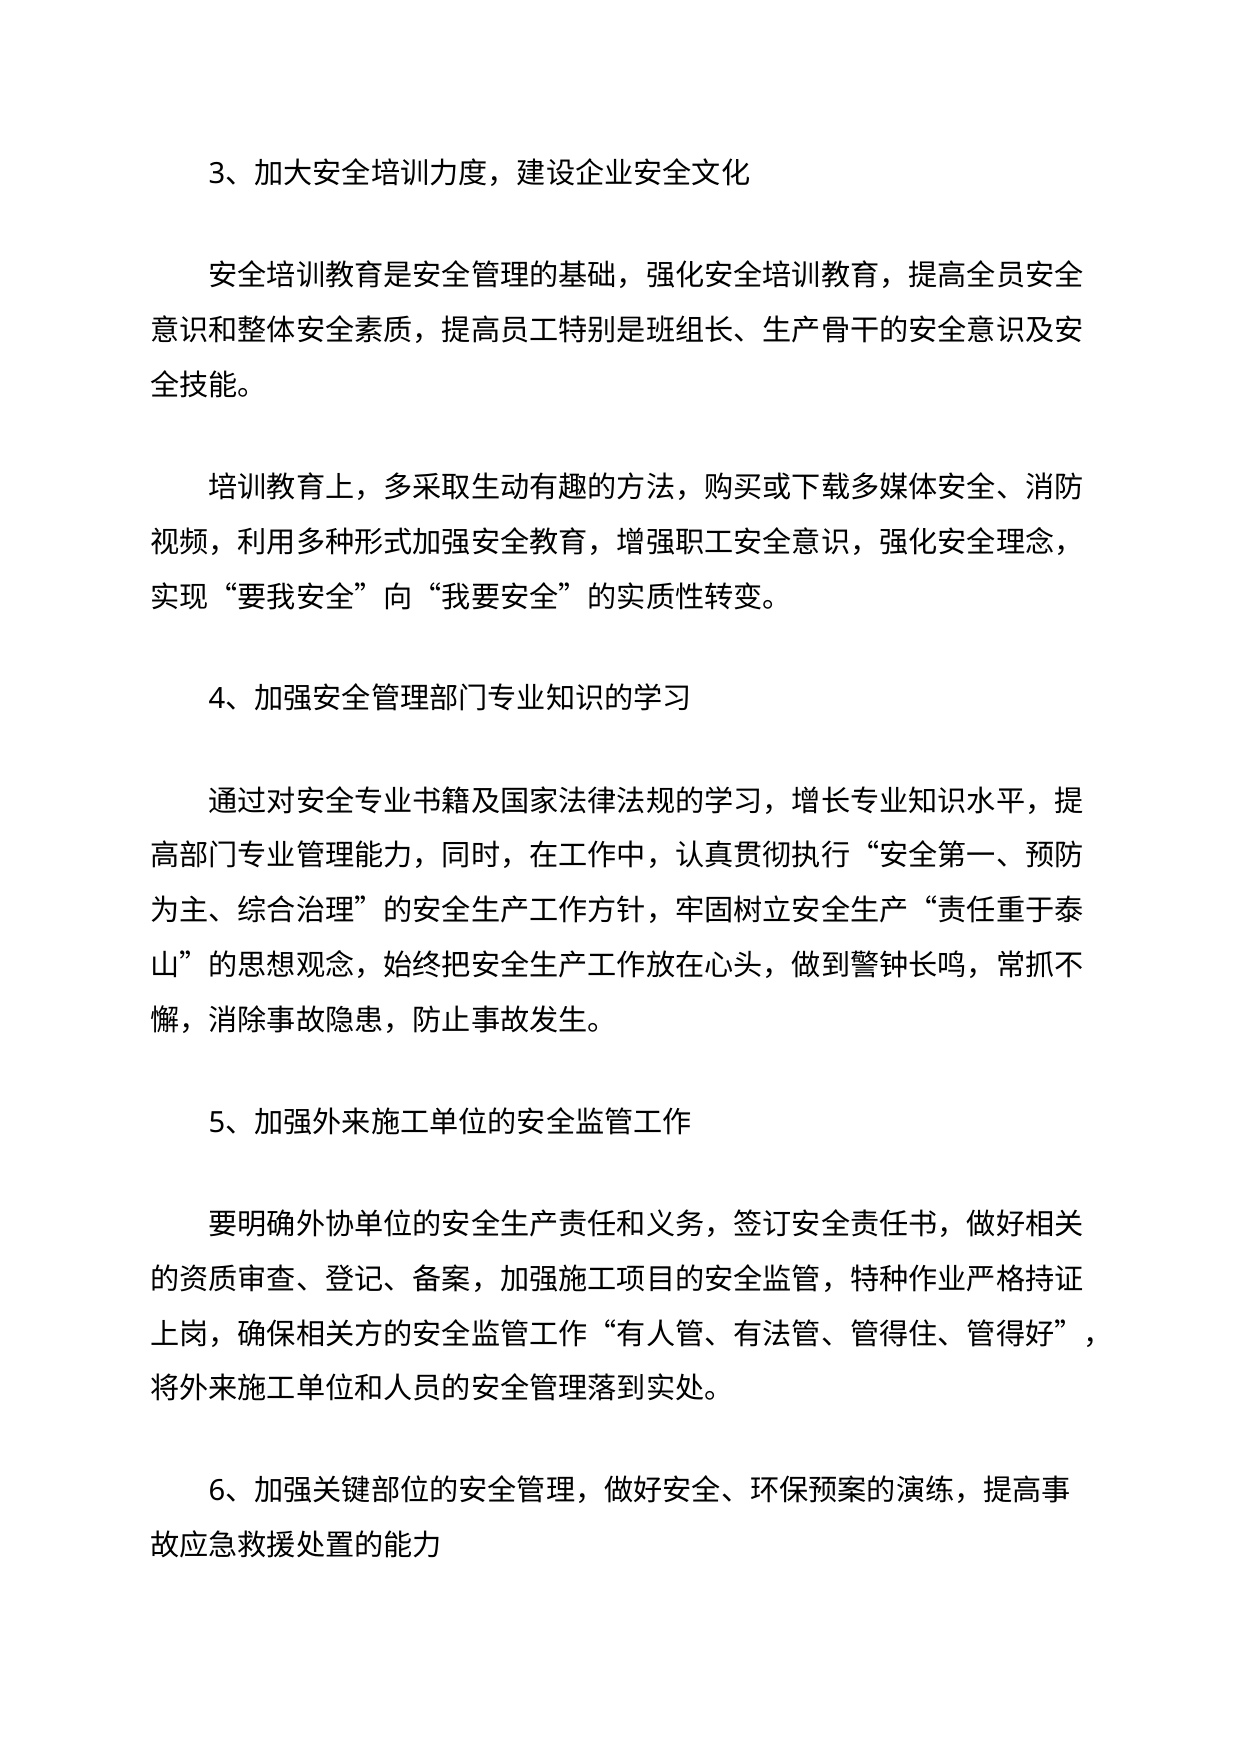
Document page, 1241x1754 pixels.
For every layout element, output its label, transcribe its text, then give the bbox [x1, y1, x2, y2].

text 4、加强安全管理部门专业知识的学习 [150, 675, 1090, 717]
text 6、加强关键部位的安全管理，做好安全、环保预案的演练，提高事故应急救援处置的能力 [150, 1467, 1090, 1564]
text 要明确外协单位的安全生产责任和义务，签订安全责任书，做好相关的资质审查、登记、备案，加强施工项目的安全监管，特种作业严格持证上岗，确保相关方的安全监管工作“有人管、有法管、管得住、管得好”，将外来施工单位和人员的安全管理落到实处。 [150, 1200, 1090, 1407]
text 培训教育上，多采取生动有趣的方法，购买或下载多媒体安全、消防视频，利用多种形式加强安全教育，增强职工安全意识，强化安全理念，实现“要我安全”向“我要安全”的实质性转变。 [150, 463, 1090, 616]
text 5、加强外来施工单位的安全监管工作 [150, 1098, 1090, 1141]
text 通过对安全专业书籍及国家法律法规的学习，增长专业知识水平，提高部门专业管理能力，同时，在工作中，认真贯彻执行“安全第一、预防为主、综合治理”的安全生产工作方针，牢固树立安全生产“责任重于泰山”的思想观念，始终把安全生产工作放在心头，做到警钟长鸣，常抓不懈，消除事故隐患，防止事故发生。 [150, 777, 1090, 1039]
text 3、加大安全培训力度，建设企业安全文化 [150, 150, 1090, 192]
text 安全培训教育是安全管理的基础，强化安全培训教育，提高全员安全意识和整体安全素质，提高员工特别是班组长、生产骨干的安全意识及安全技能。 [150, 252, 1090, 404]
